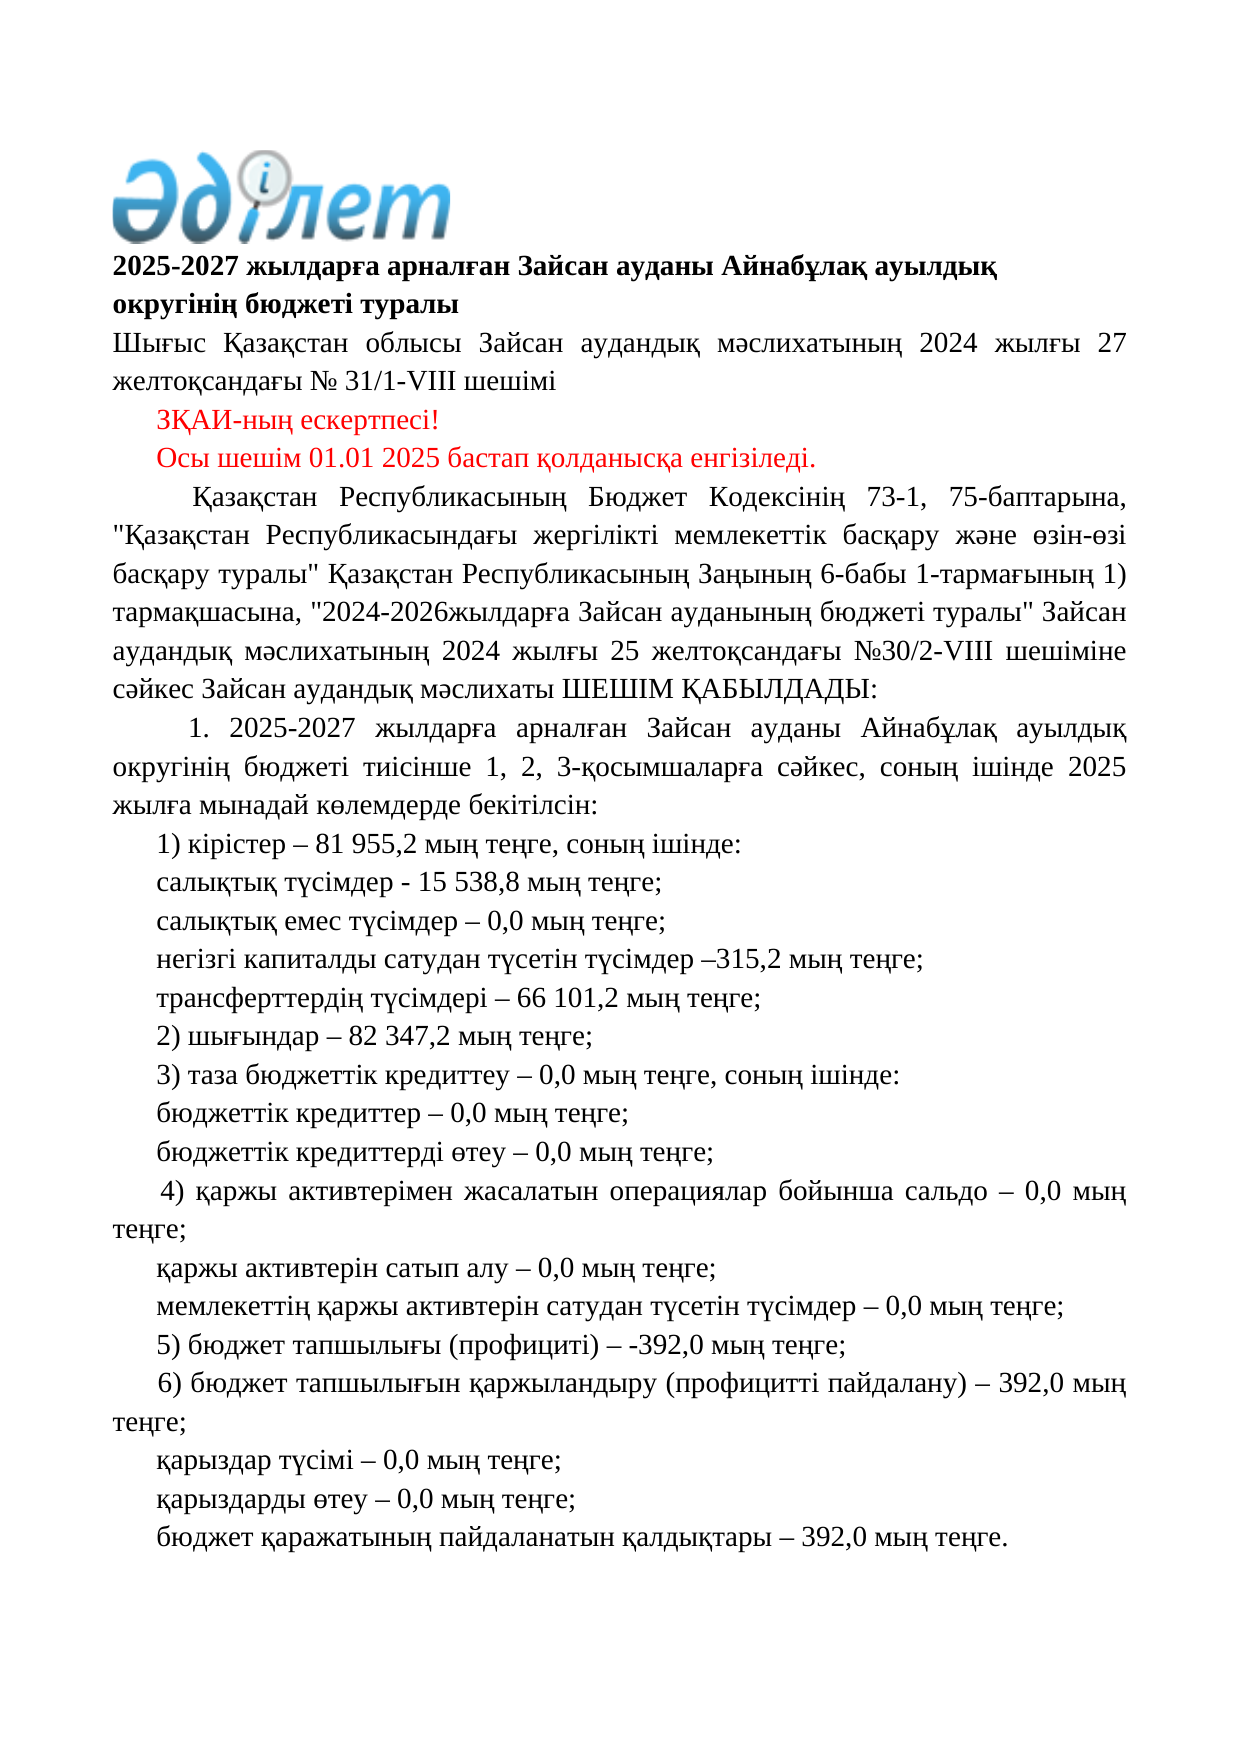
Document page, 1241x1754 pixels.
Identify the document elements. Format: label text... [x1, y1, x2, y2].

text негізгі капиталды сатудан түсетін түсімдер –315,2 мың теңге; [112, 941, 1128, 975]
text қаржы активтерін сатып алу – 0,0 мың теңге; [112, 1250, 1128, 1283]
text бюджеттік кредиттер – 0,0 мың теңге; [112, 1096, 1128, 1129]
text бюджеттік кредиттерді өтеу – 0,0 мың теңге; [112, 1134, 1128, 1168]
text бюджет қаражатының пайдаланатын қалдықтары – 392,0 мың теңге. [112, 1519, 1128, 1553]
text қарыздар түсімі – 0,0 мың теңге; [112, 1442, 1128, 1476]
text 5) бюджет тапшылығы (профициті) – -392,0 мың теңге; [112, 1327, 1128, 1360]
text трансферттердің түсімдері – 66 101,2 мың теңге; [112, 980, 1128, 1013]
text салықтық түсімдер - 15 538,8 мың теңге; [112, 864, 1128, 898]
text 1. 2025-2027 жылдарға арналған Зайсан ауданы Айнабұлақ ауылдық округінің бюджеті тиісінше 1, 2, 3-қосымшаларға сәйкес, соның ішінде 2025 жылға мынадай көлемдерде бекітілсін: [112, 710, 1128, 821]
text 4) қаржы активтерімен жасалатын операциялар бойынша сальдо – 0,0 мың теңге; [112, 1173, 1128, 1245]
text 6) бюджет тапшылығын қаржыландыру (профицитті пайдалану) – 392,0 мың теңге; [112, 1365, 1128, 1437]
text салықтық емес түсімдер – 0,0 мың теңге; [112, 903, 1128, 936]
text мемлекеттің қаржы активтерін сатудан түсетін түсімдер – 0,0 мың теңге; [112, 1288, 1128, 1322]
text 3) таза бюджеттік кредиттеу – 0,0 мың теңге, соның ішінде: [112, 1057, 1128, 1091]
text ЗҚАИ-ның ескертпесі! [112, 402, 1128, 435]
text Шығыс Қазақстан облысы Зайсан аудандық мәслихатының 2024 жылғы 27 желтоқсандағы № 31/1-VIII шешімі [112, 325, 1128, 397]
text Осы шешім 01.01 2025 бастап қолданысқа енгізіледі. [112, 440, 1128, 474]
text 2) шығындар – 82 347,2 мың теңге; [112, 1018, 1128, 1052]
picture [112, 150, 451, 244]
text Қазақстан Республикасының Бюджет Кодексінің 73-1, 75-баптарына, "Қазақстан Республикасындағы жергілікті мемлекеттік басқару және өзін-өзі басқару туралы" Қазақстан Республикасының Заңының 6-бабы 1-тармағының 1) тармақшасына, "2024-2026жылдарға Зайсан ауданының бюджеті туралы" Зайсан аудандық мәслихатының 2024 жылғы 25 желтоқсандағы №30/2-VIII шешіміне сәйкес Зайсан аудандық мәслихаты ШЕШІМ ҚАБЫЛДАДЫ: [112, 479, 1128, 705]
text 2025-2027 жылдарға арналған Зайсан ауданы Айнабұлақ ауылдық округінің бюджеті туралы [112, 248, 1128, 320]
text 1) кірістер – 81 955,2 мың теңге, соның ішінде: [112, 826, 1128, 859]
text қарыздарды өтеу – 0,0 мың теңге; [112, 1481, 1128, 1514]
